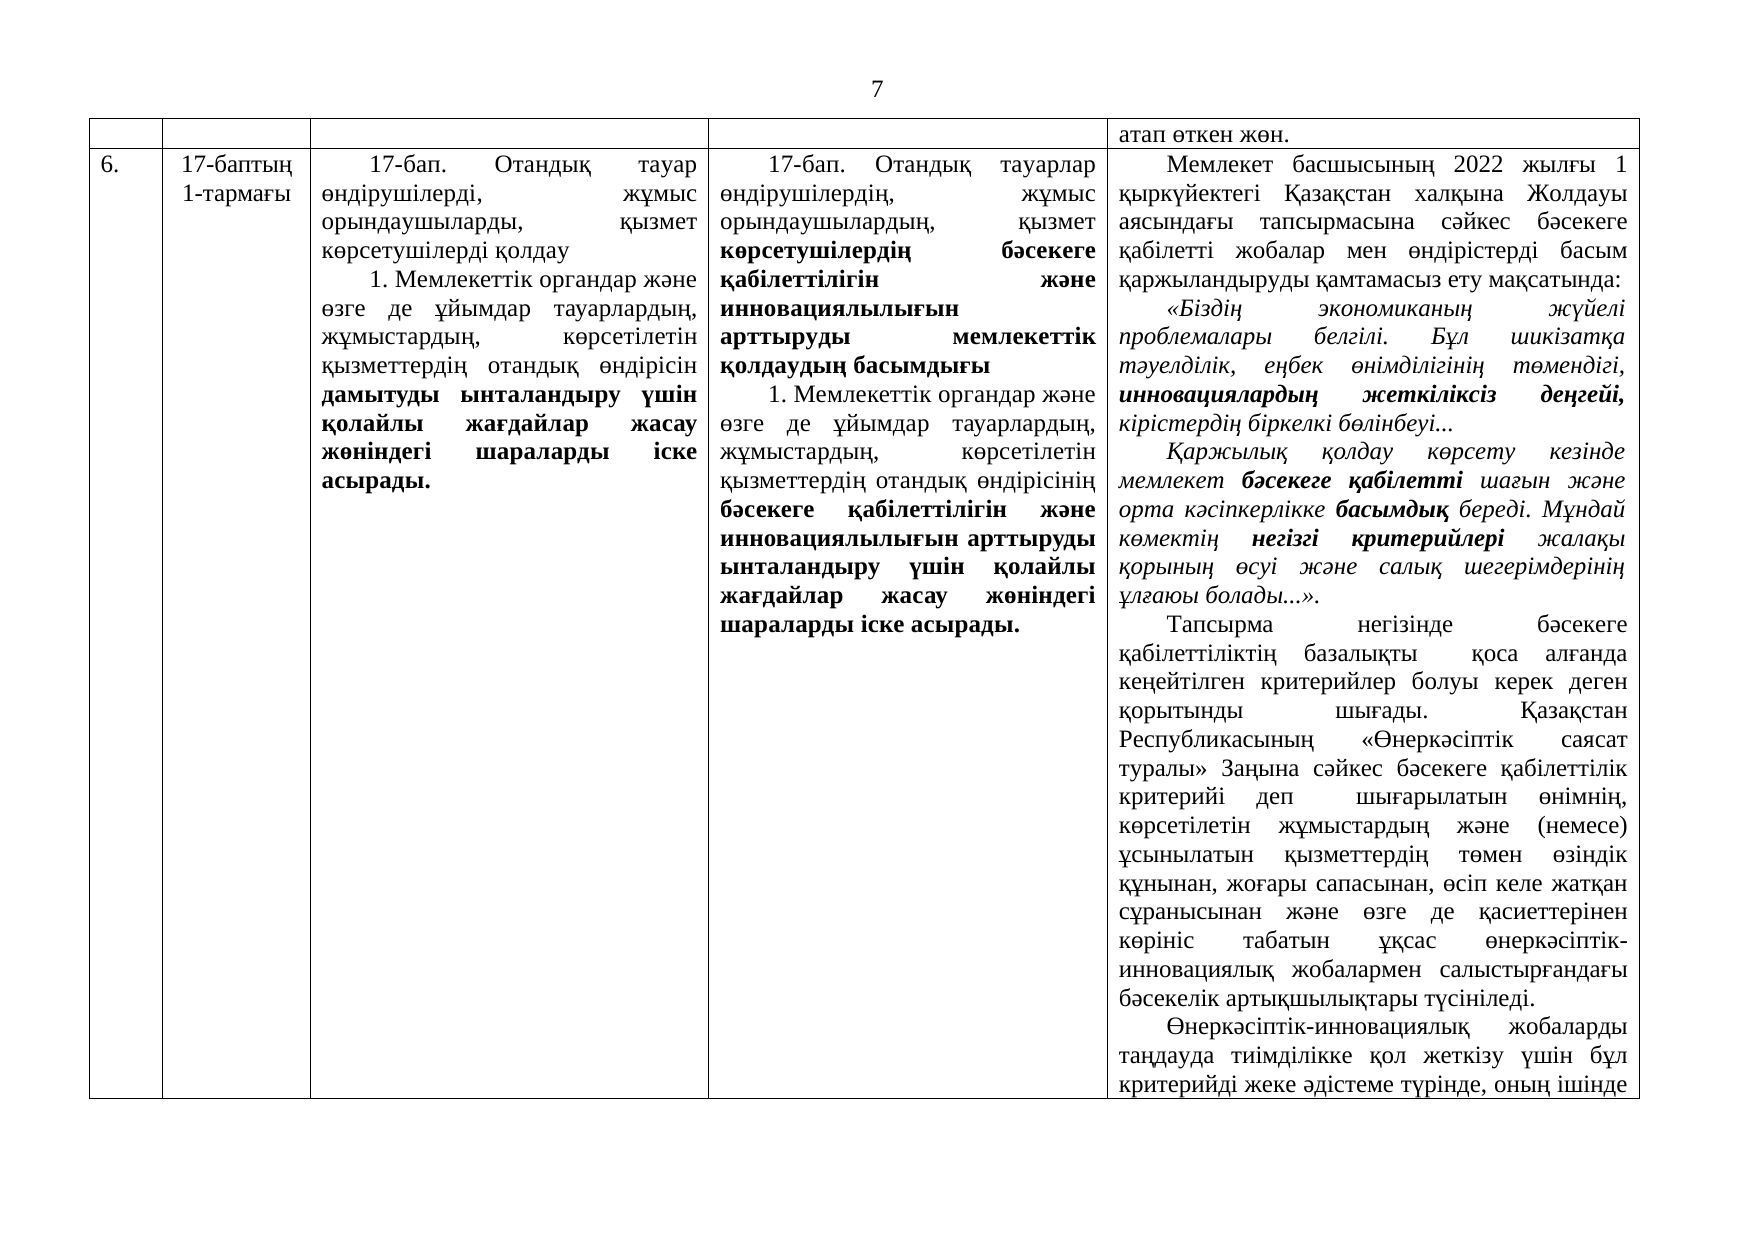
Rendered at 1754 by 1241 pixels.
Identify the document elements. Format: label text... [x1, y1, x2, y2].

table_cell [163, 119, 310, 148]
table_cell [1108, 149, 1639, 1098]
table_cell 17-баптың 1-тармағы [163, 149, 310, 1098]
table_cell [311, 149, 708, 1098]
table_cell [709, 119, 1107, 148]
table_cell [90, 119, 162, 148]
table_cell [90, 149, 162, 1098]
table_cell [709, 149, 1107, 1098]
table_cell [311, 119, 708, 148]
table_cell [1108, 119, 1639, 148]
